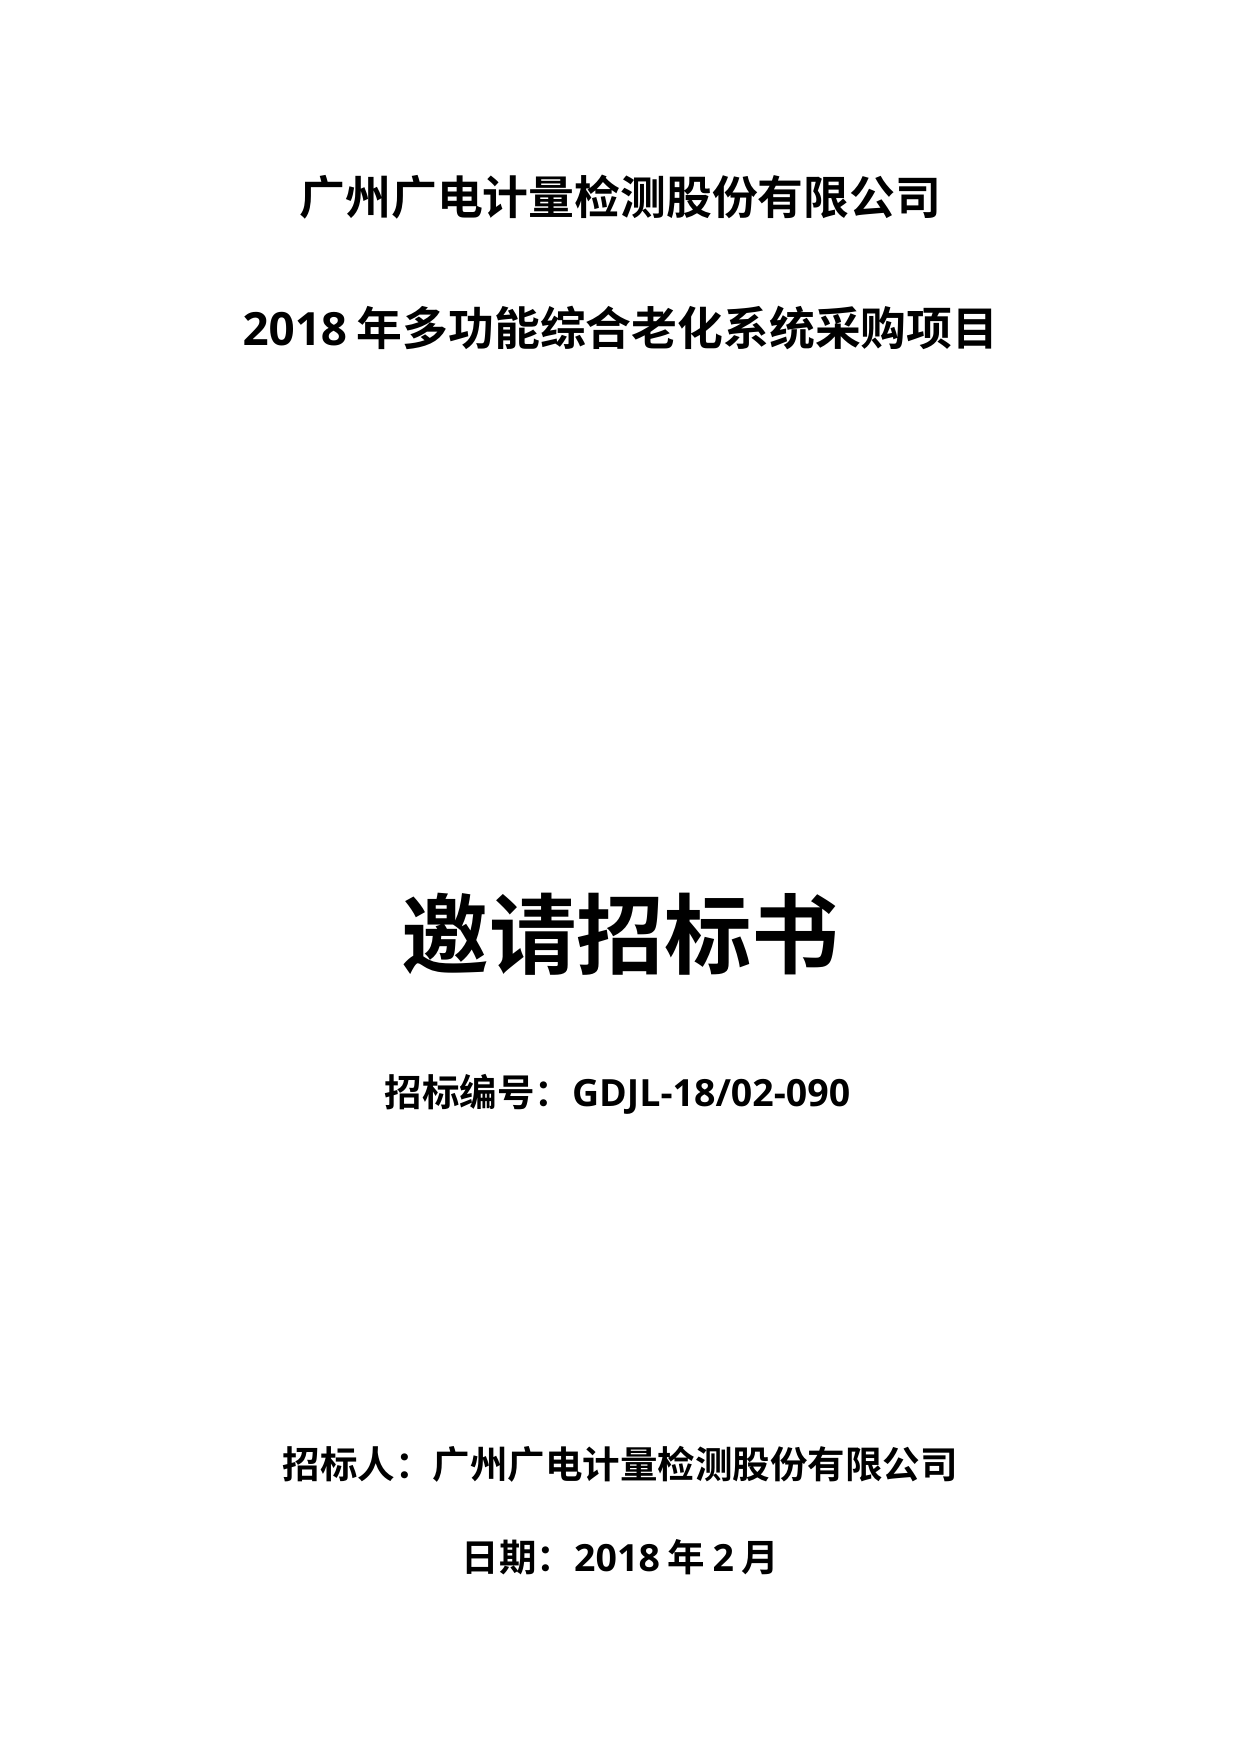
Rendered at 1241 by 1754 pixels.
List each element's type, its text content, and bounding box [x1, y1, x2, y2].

text 招标编号：GDJL-18/02-090 [130, 1057, 1104, 1122]
text 2018年多功能综合老化系统采购项目 [130, 276, 1110, 374]
text 招标人：广州广电计量检测股份有限公司 [130, 1430, 1110, 1495]
text 广州广电计量检测股份有限公司 [130, 146, 1110, 243]
text 邀请招标书 [130, 864, 1110, 994]
text 日期：2018年2月 [130, 1522, 1110, 1587]
